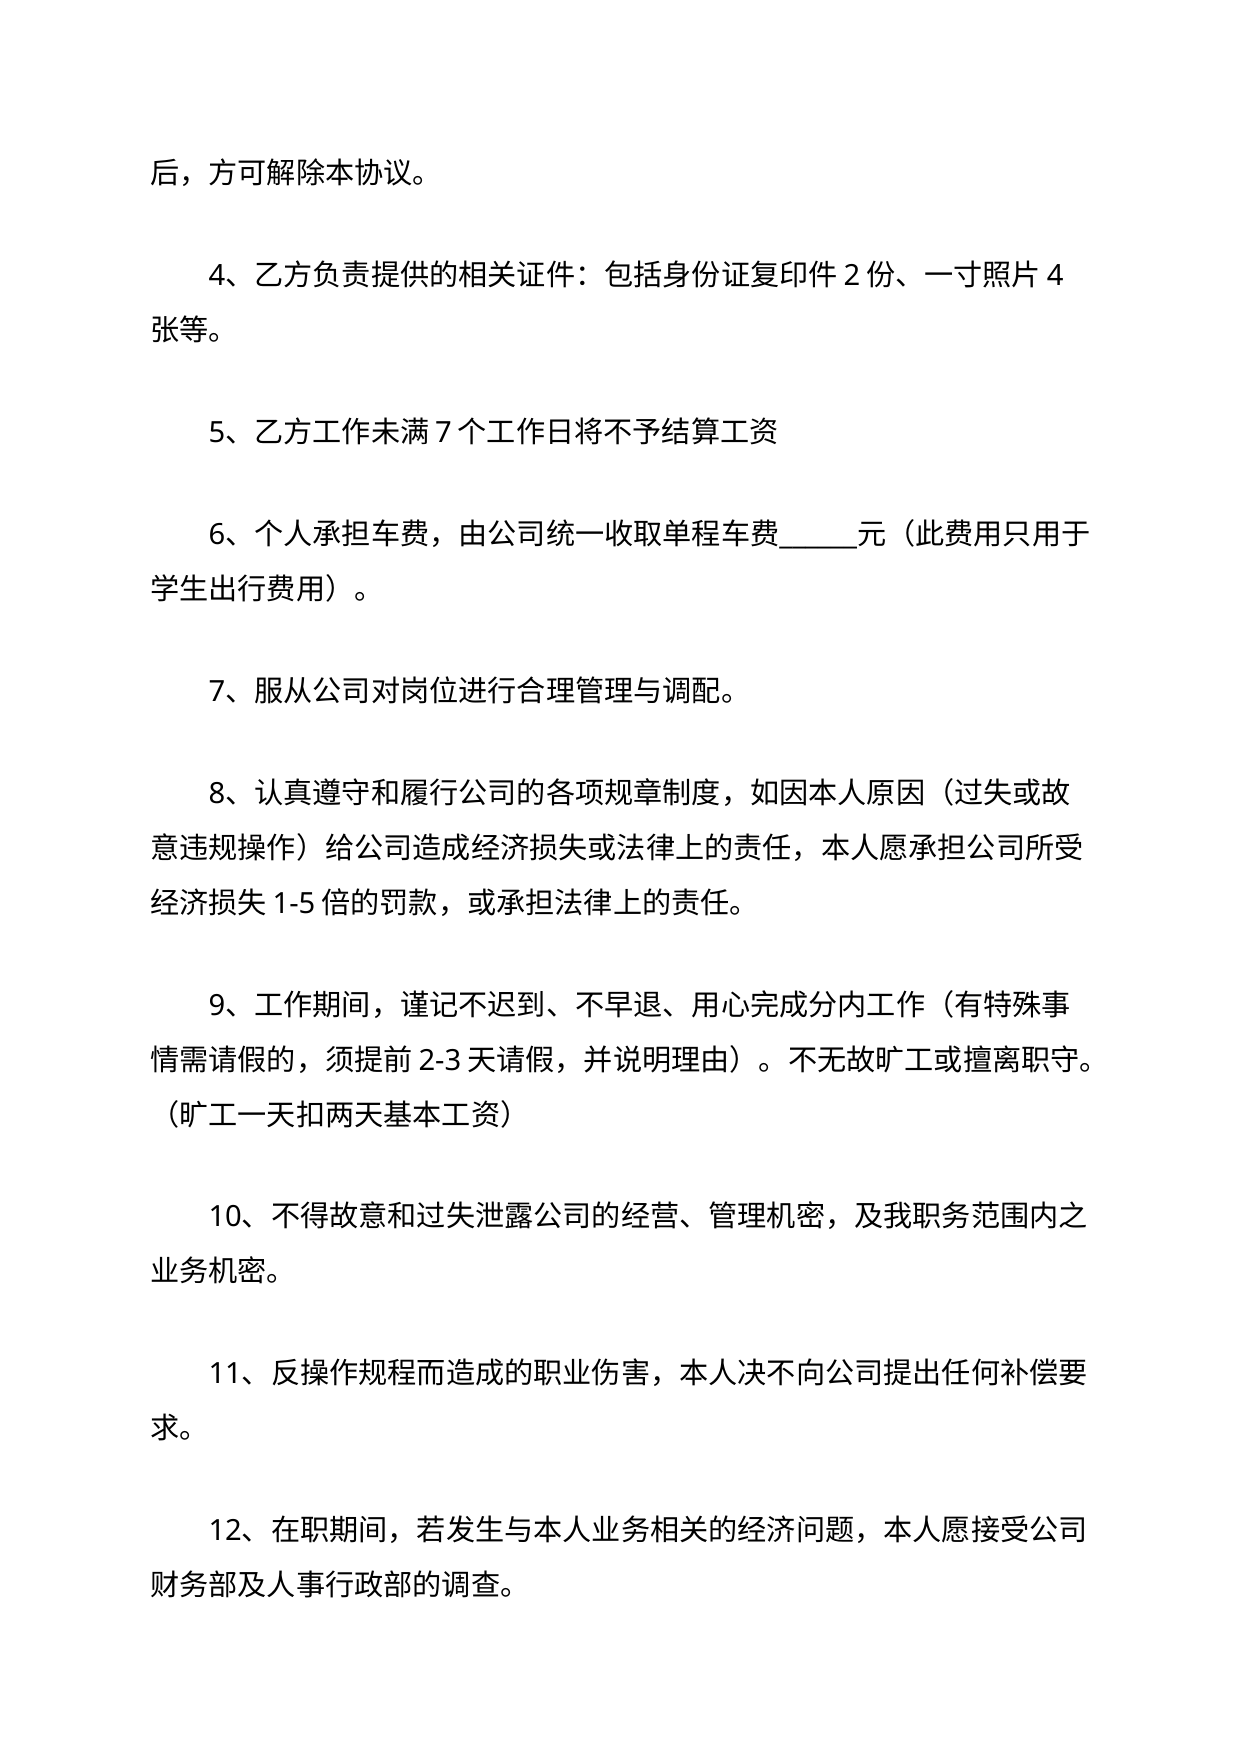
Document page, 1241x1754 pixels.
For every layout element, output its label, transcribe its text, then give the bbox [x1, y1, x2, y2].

text 10、不得故意和过失泄露公司的经营、管理机密，及我职务范围内之业务机密。 [150, 1193, 1090, 1290]
text 5、乙方工作未满7个工作日将不予结算工资 [150, 408, 1090, 451]
text 7、服从公司对岗位进行合理管理与调配。 [150, 667, 1090, 710]
text 12、在职期间，若发生与本人业务相关的经济问题，本人愿接受公司财务部及人事行政部的调查。 [150, 1506, 1090, 1604]
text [150, 150, 1090, 192]
text 9、工作期间，谨记不迟到、不早退、用心完成分内工作（有特殊事情需请假的，须提前2-3天请假，并说明理由）。不无故旷工或擅离职守。（旷工一天扣两天基本工资） [150, 981, 1090, 1133]
text 8、认真遵守和履行公司的各项规章制度，如因本人原因（过失或故意违规操作）给公司造成经济损失或法律上的责任，本人愿承担公司所受经济损失1-5倍的罚款，或承担法律上的责任。 [150, 769, 1090, 922]
text 4、乙方负责提供的相关证件：包括身份证复印件2份、一寸照片4张等。 [150, 252, 1090, 349]
text 6、个人承担车费，由公司统一收取单程车费______元（此费用只用于学生出行费用）。 [150, 511, 1090, 608]
text 11、反操作规程而造成的职业伤害，本人决不向公司提出任何补偿要求。 [150, 1350, 1090, 1447]
